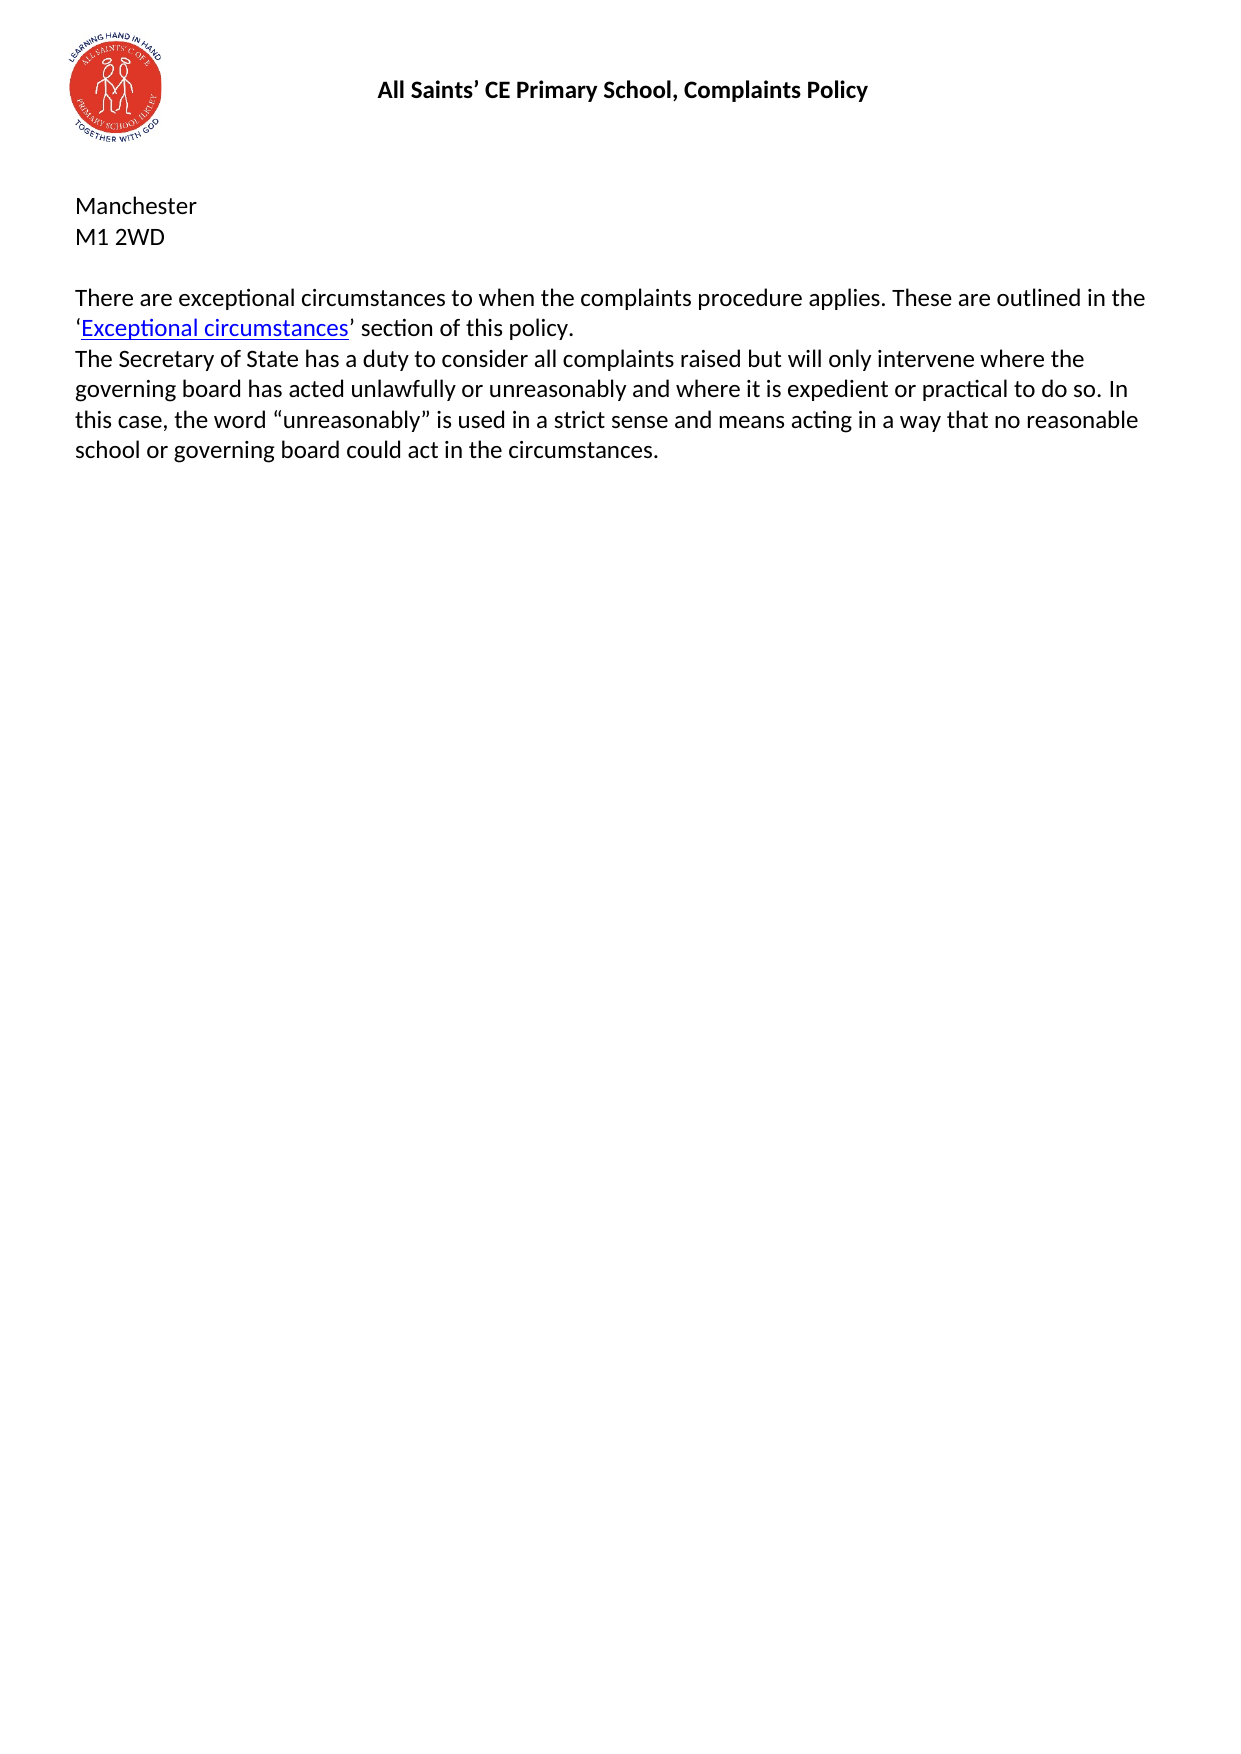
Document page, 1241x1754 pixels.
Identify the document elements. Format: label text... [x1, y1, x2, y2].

text Manchester [75, 191, 1165, 221]
picture [68, 32, 162, 142]
text The Secretary of State has a duty to consider all complaints raised but will only intervene where the governing board has acted unlawfully or unreasonably and where it is expedient or practical to do so. In this case, the word “unreasonably” is used in a strict sense and means acting in a way that no reasonable school or governing board could act in the circumstances. [75, 343, 1165, 465]
text There are exceptional circumstances to when the complaints procedure applies. These are outlined in the ‘Exceptional circumstances’ section of this policy. [75, 282, 1165, 343]
text M1 2WD [75, 221, 1165, 252]
